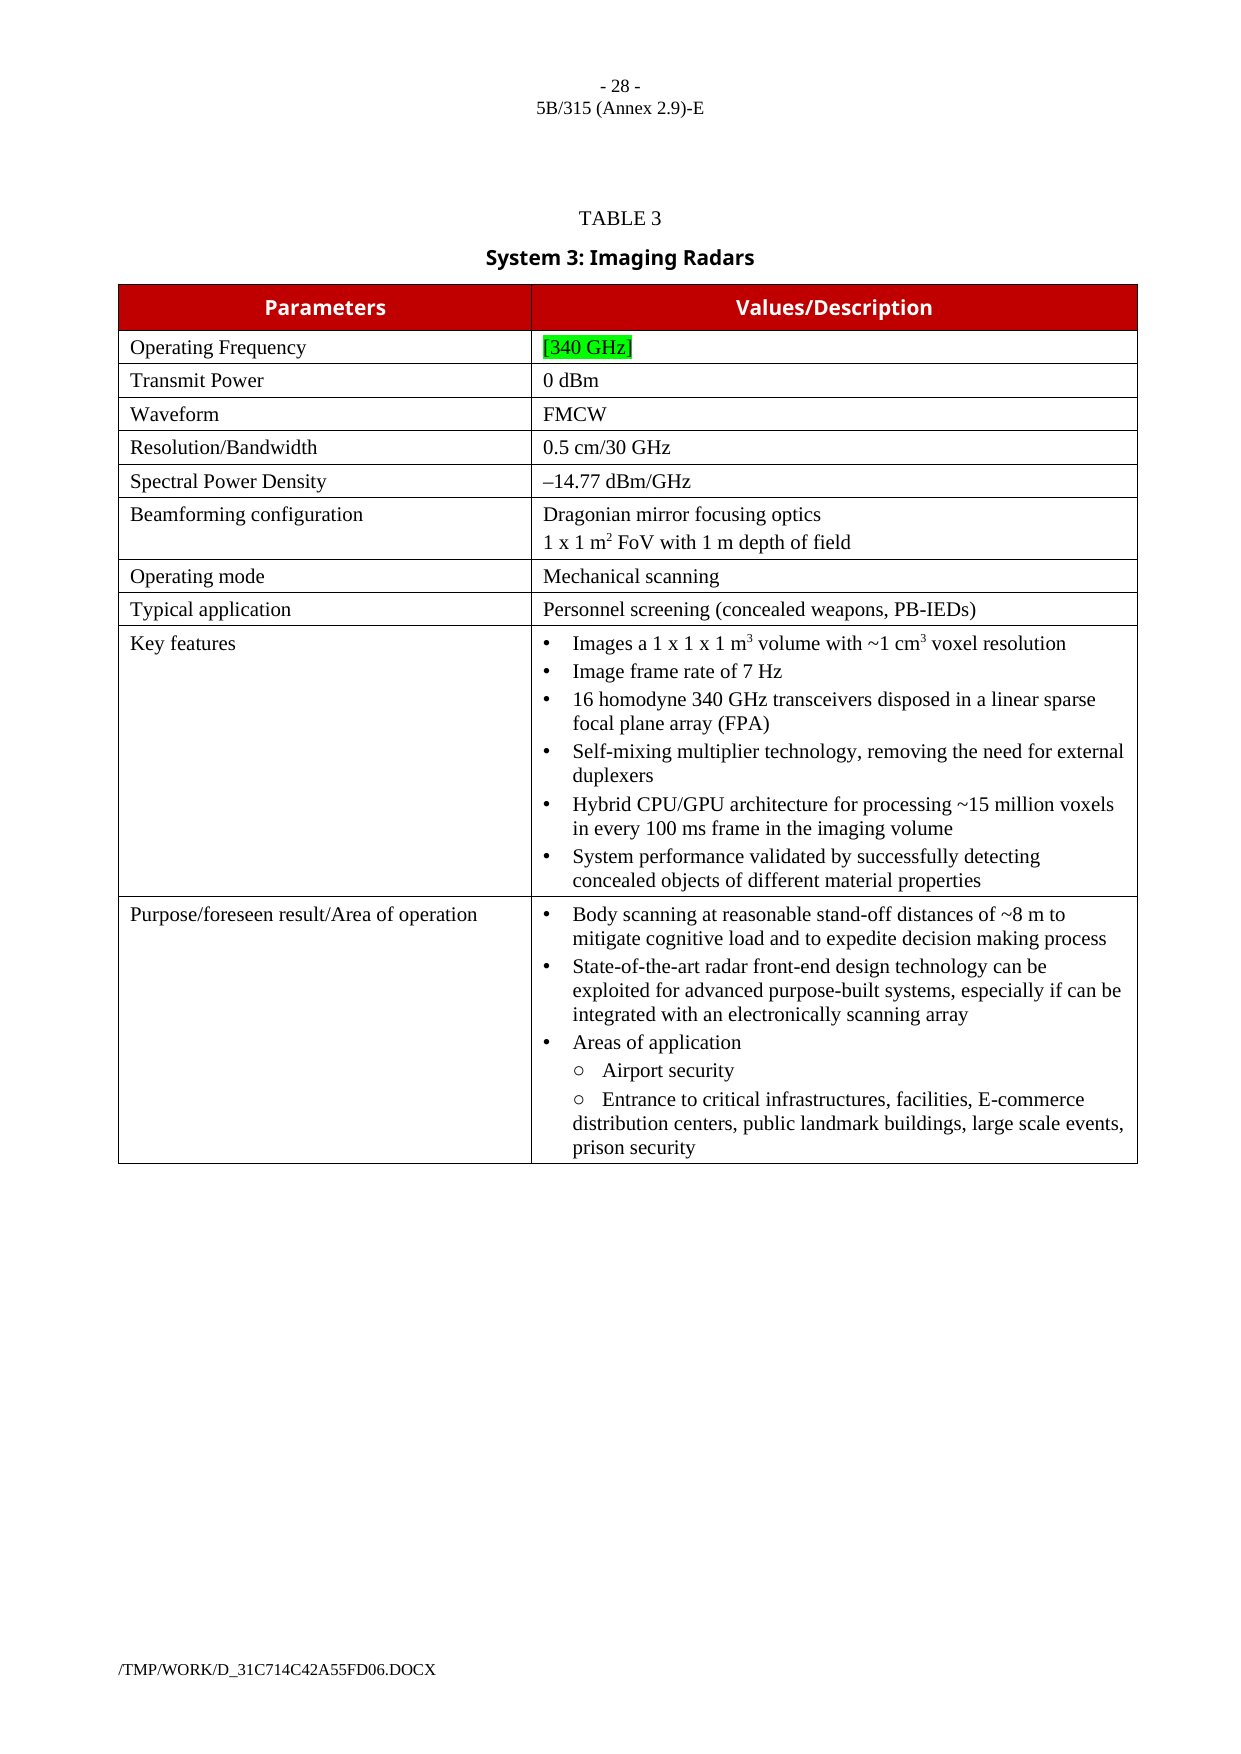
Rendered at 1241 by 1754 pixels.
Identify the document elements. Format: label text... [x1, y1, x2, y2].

table_cell Resolution/Bandwidth [119, 431, 531, 463]
table_cell Images a 1 x 1 x 1 m3 volume with ~1 cm3 voxel resolution Image frame rate of 7 Hz 16 homodyne 340 GHz transceivers disposed in a linear sparse focal plane array (FPA) Self-mixing multiplier technology, removing the need for external duplexers Hybrid CPU/GPU architecture for processing ~15 million voxels in every 100 ms frame in the imaging volume System performance validated by successfully detecting concealed objects of different material properties [532, 626, 1137, 896]
table_cell Mechanical scanning [532, 560, 1137, 592]
table_cell Spectral Power Density [119, 465, 531, 497]
table_cell Dragonian mirror focusing optics 1 x 1 m2 FoV with 1 m depth of field [532, 498, 1137, 558]
table_header Parameters [119, 285, 531, 330]
table_cell Transmit Power [119, 364, 531, 397]
table_cell Waveform [119, 398, 531, 430]
table_cell Operating mode [119, 560, 531, 592]
text TABLE 3 [118, 206, 1122, 230]
table_cell 0.5 cm/30 GHz [532, 431, 1137, 463]
table_cell Typical application [119, 593, 531, 625]
table_cell Personnel screening (concealed weapons, PB-IEDs) [532, 593, 1137, 625]
table_header Values/Description [532, 285, 1137, 330]
table_cell [340 GHz] [532, 331, 1137, 363]
table_cell Operating Frequency [119, 331, 531, 363]
table_cell Body scanning at reasonable stand-off distances of ~8 m to mitigate cognitive load and to expedite decision making process State-of-the-art radar front-end design technology can be exploited for advanced purpose-built systems, especially if can be integrated with an electronically scanning array Areas of application ○ Airport security ○ Entrance to critical infrastructures, facilities, E-commerce distribution centers, public landmark buildings, large scale events, prison security [532, 897, 1137, 1163]
table_cell FMCW [532, 398, 1137, 430]
table_cell 0 dBm [532, 364, 1137, 397]
table_cell Purpose/foreseen result/Area of operation [119, 897, 531, 1163]
title System 3: Imaging Radars [118, 243, 1122, 271]
table_cell Beamforming configuration [119, 498, 531, 558]
table_cell ‒14.77 dBm/GHz [532, 465, 1137, 497]
table_cell Key features [119, 626, 531, 896]
